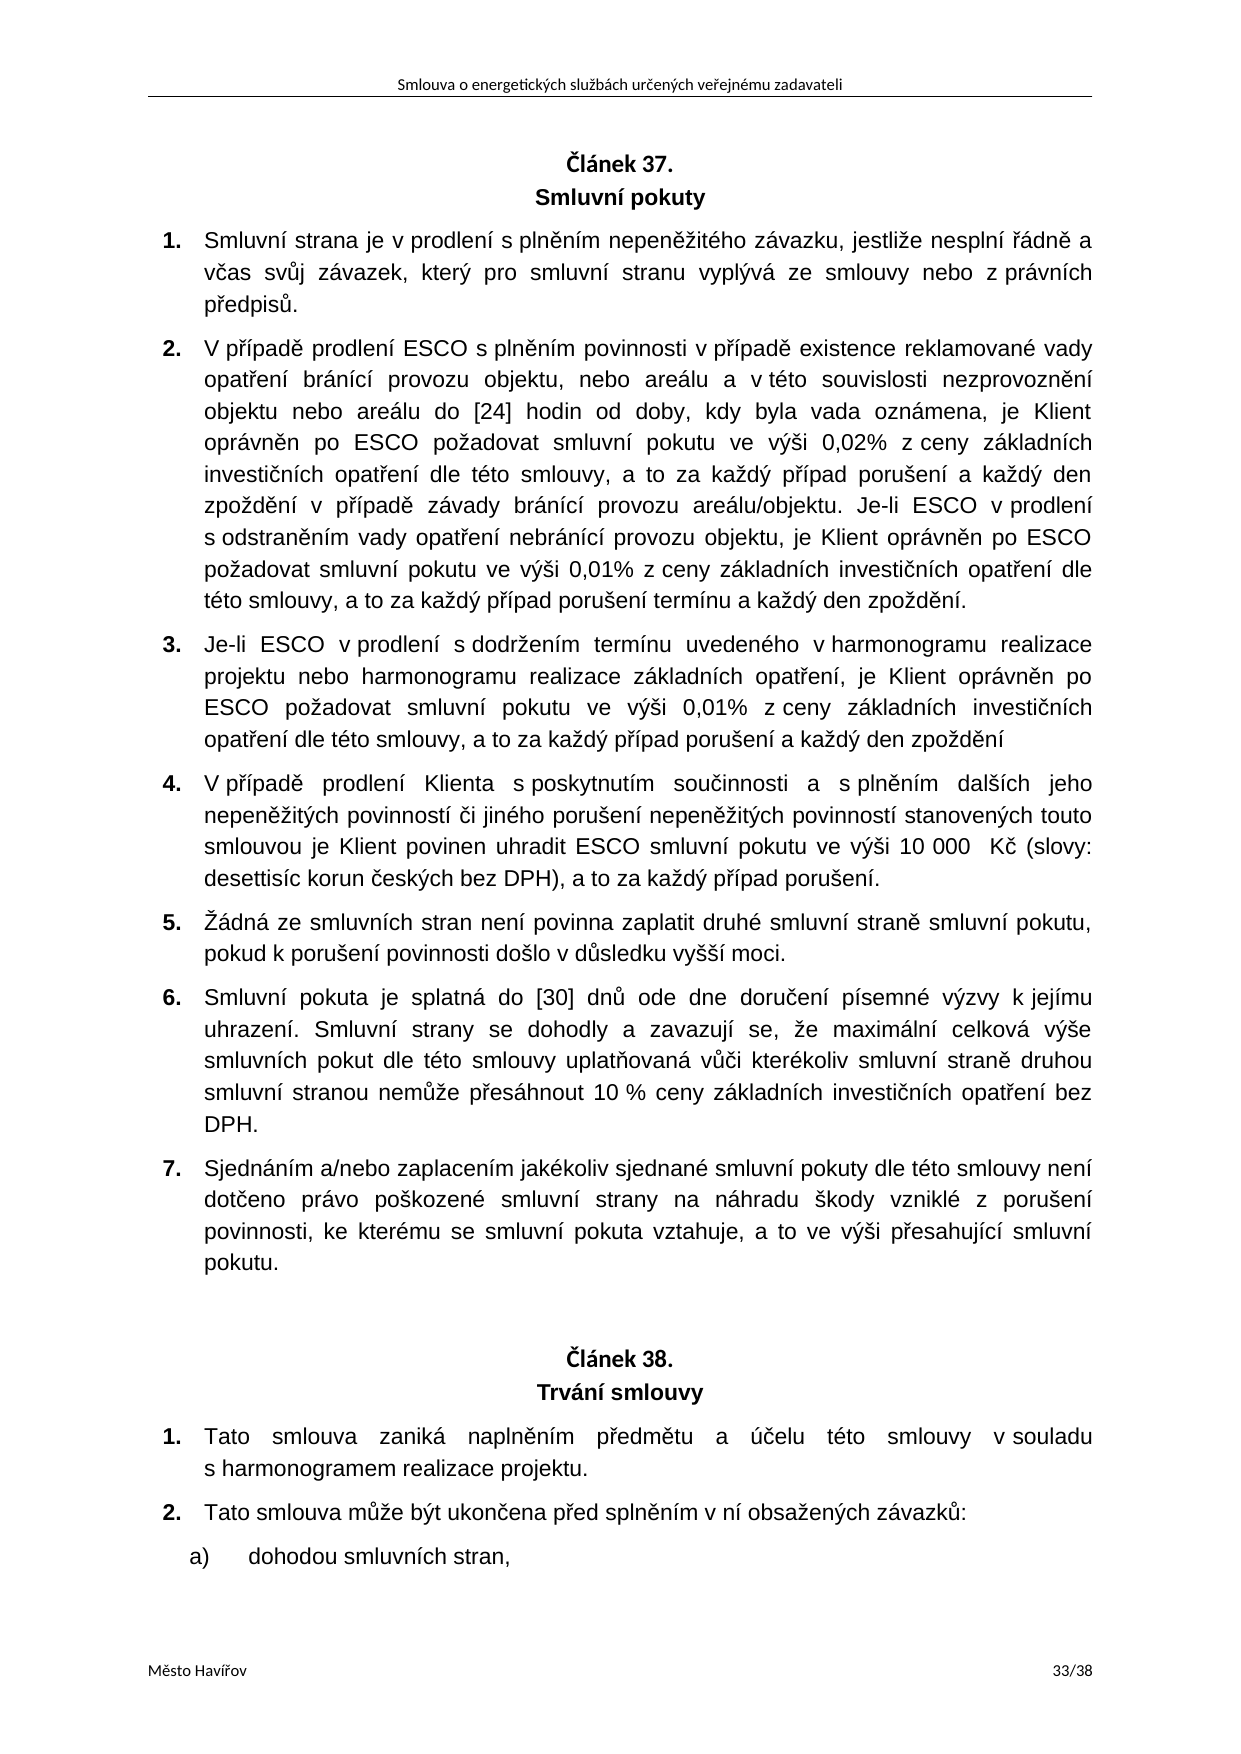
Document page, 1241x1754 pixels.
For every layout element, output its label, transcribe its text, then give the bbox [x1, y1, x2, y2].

subtitle Trvání smlouvy [148, 1343, 1092, 1406]
subtitle V případě prodlení ESCO s plněním povinnosti v případě existence reklamované vady opatření bránící provozu objektu, nebo areálu a v této souvislosti nezprovoznění objektu nebo areálu do [24] hodin od doby, kdy byla vada oznámena, je Klient oprávněn po ESCO požadovat smluvní pokutu ve výši 0,02% z ceny základních investičních opatření dle této smlouvy, a to za každý případ porušení a každý den zpoždění v případě závady bránící provozu areálu/objektu. Je-li ESCO v prodlení s odstraněním vady opatření nebránící provozu objektu, je Klient oprávněn po ESCO požadovat smluvní pokutu ve výši 0,01% z ceny základních investičních opatření dle této smlouvy, a to za každý případ porušení termínu a každý den zpoždění. [162, 335, 1092, 613]
subtitle Tato smlouva zaniká naplněním předmětu a účelu této smlouvy v souladu s harmonogramem realizace projektu. [162, 1423, 1092, 1481]
subtitle V případě prodlení Klienta s poskytnutím součinnosti a s plněním dalších jeho nepeněžitých povinností či jiného porušení nepeněžitých povinností stanovených touto smlouvou je Klient povinen uhradit ESCO smluvní pokutu ve výši 10 000 Kč (slovy: desettisíc korun českých bez DPH), a to za každý případ porušení. [162, 770, 1092, 891]
subtitle Smluvní pokuta je splatná do [30] dnů ode dne doručení písemné výzvy k jejímu uhrazení. Smluvní strany se dohodly a zavazují se, že maximální celková výše smluvních pokut dle této smlouvy uplatňovaná vůči kterékoliv smluvní straně druhou smluvní stranou nemůže přesáhnout 10 % ceny základních investičních opatření bez DPH. [162, 984, 1092, 1137]
subtitle Smluvní strana je v prodlení s plněním nepeněžitého závazku, jestliže nesplní řádně a včas svůj závazek, který pro smluvní stranu vyplývá ze smlouvy nebo z právních předpisů. [162, 227, 1092, 317]
subtitle dohodou smluvních stran, [189, 1543, 1092, 1569]
subtitle Tato smlouva může být ukončena před splněním v ní obsažených závazků: [162, 1499, 1092, 1525]
subtitle Je-li ESCO v prodlení s dodržením termínu uvedeného v harmonogramu realizace projektu nebo harmonogramu realizace základních opatření, je Klient oprávněn po ESCO požadovat smluvní pokutu ve výši 0,01% z ceny základních investičních opatření dle této smlouvy, a to za každý případ porušení a každý den zpoždění [162, 631, 1092, 752]
subtitle Žádná ze smluvních stran není povinna zaplatit druhé smluvní straně smluvní pokutu, pokud k porušení povinnosti došlo v důsledku vyšší moci. [162, 909, 1092, 967]
subtitle Smluvní pokuty [148, 148, 1092, 210]
subtitle Sjednáním a/nebo zaplacením jakékoliv sjednané smluvní pokuty dle této smlouvy není dotčeno právo poškozené smluvní strany na náhradu škody vzniklé z porušení povinnosti, ke kterému se smluvní pokuta vztahuje, a to ve výši přesahující smluvní pokutu. [162, 1155, 1092, 1276]
